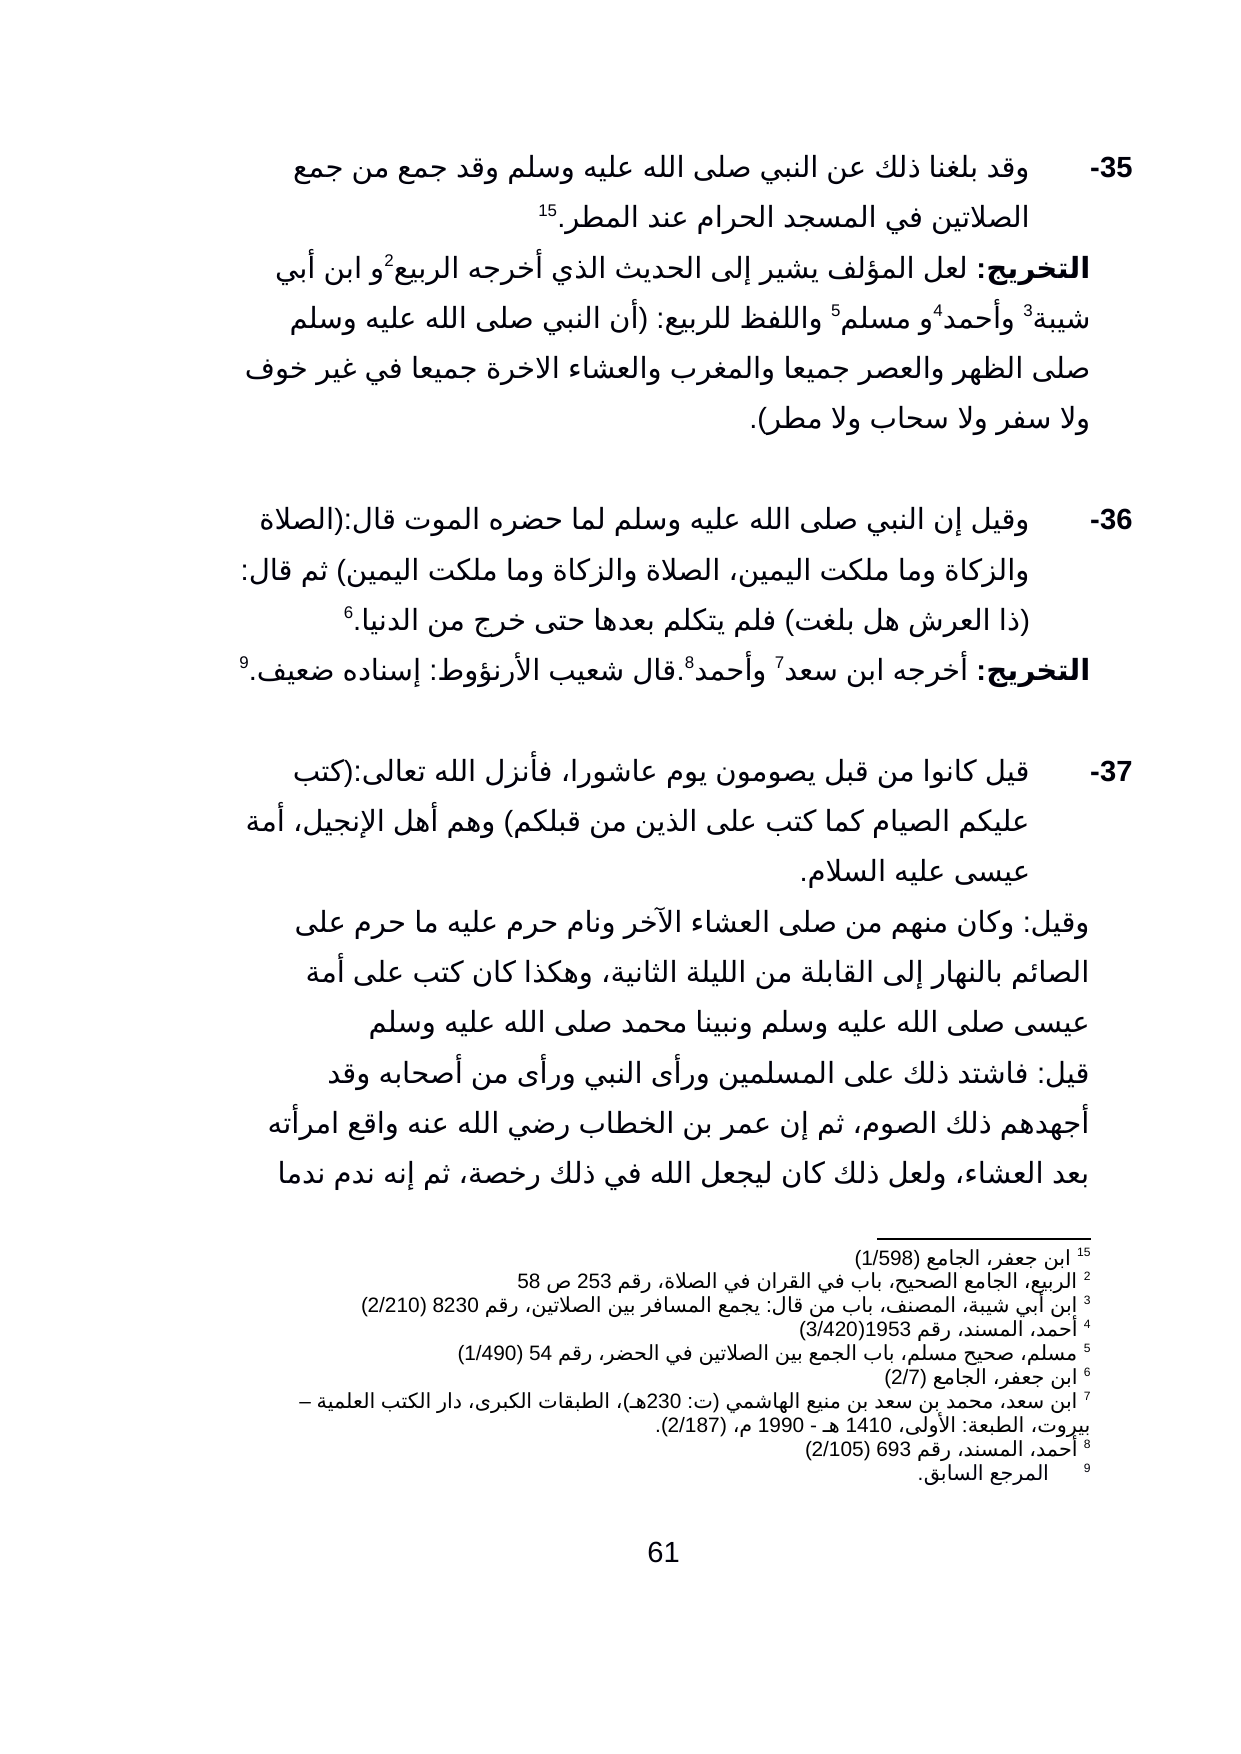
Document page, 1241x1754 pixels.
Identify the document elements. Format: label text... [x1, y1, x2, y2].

text التخريج: لعل المؤلف يشير إلى الحديث الذي أخرجه الربيعو ابن أبي شيبة وأحمدو مسلم واللفظ للربيع: (أن النبي صلى الله عليه وسلم صلى الظهر والعصر جميعا والمغرب والعشاء الاخرة جميعا في غير خوف ولا سفر ولا سحاب ولا مطر). [236, 251, 1090, 435]
list قيل كانوا من قبل يصومون يوم عاشورا، فأنزل الله تعالى:(كتب عليكم الصيام كما كتب على الذين من قبلكم) وهم أهل الإنجيل، أمة عيسى عليه السلام. [236, 754, 1090, 888]
list وقد بلغنا ذلك عن النبي صلى الله عليه وسلم وقد جمع من جمع الصلاتين في المسجد الحرام عند المطر. [236, 150, 1090, 234]
list وقيل إن النبي صلى الله عليه وسلم لما حضره الموت قال:(الصلاة والزكاة وما ملكت اليمين، الصلاة والزكاة وما ملكت اليمين) ثم قال:(ذا العرش هل بلغت) فلم يتكلم بعدها حتى خرج من الدنيا. [236, 502, 1090, 636]
list قيل: فاشتد ذلك على المسلمين ورأى النبي ورأى من أصحابه وقد أجهدهم ذلك الصوم، ثم إن عمر بن الخطاب رضي الله عنه واقع امرأته بعد العشاء، ولعل ذلك كان ليجعل الله في ذلك رخصة، ثم إنه ندم ندما شديدا وبكى، وأتى النبي صلى الله عليه وسلم، فقال له عليه السلام:(لم يكن جديرا بذلك يا عمر). [236, 1056, 1090, 1190]
text التخريج: أخرجه ابن سعد وأحمد.قال شعيب الأرنؤوط: إسناده ضعيف. [236, 653, 1090, 687]
list وقيل: وكان منهم من صلى العشاء الآخر ونام حرم عليه ما حرم على الصائم بالنهار إلى القابلة من الليلة الثانية، وهكذا كان كتب على أمة عيسى صلى الله عليه وسلم ونبينا محمد صلى الله عليه وسلم [236, 905, 1090, 1039]
